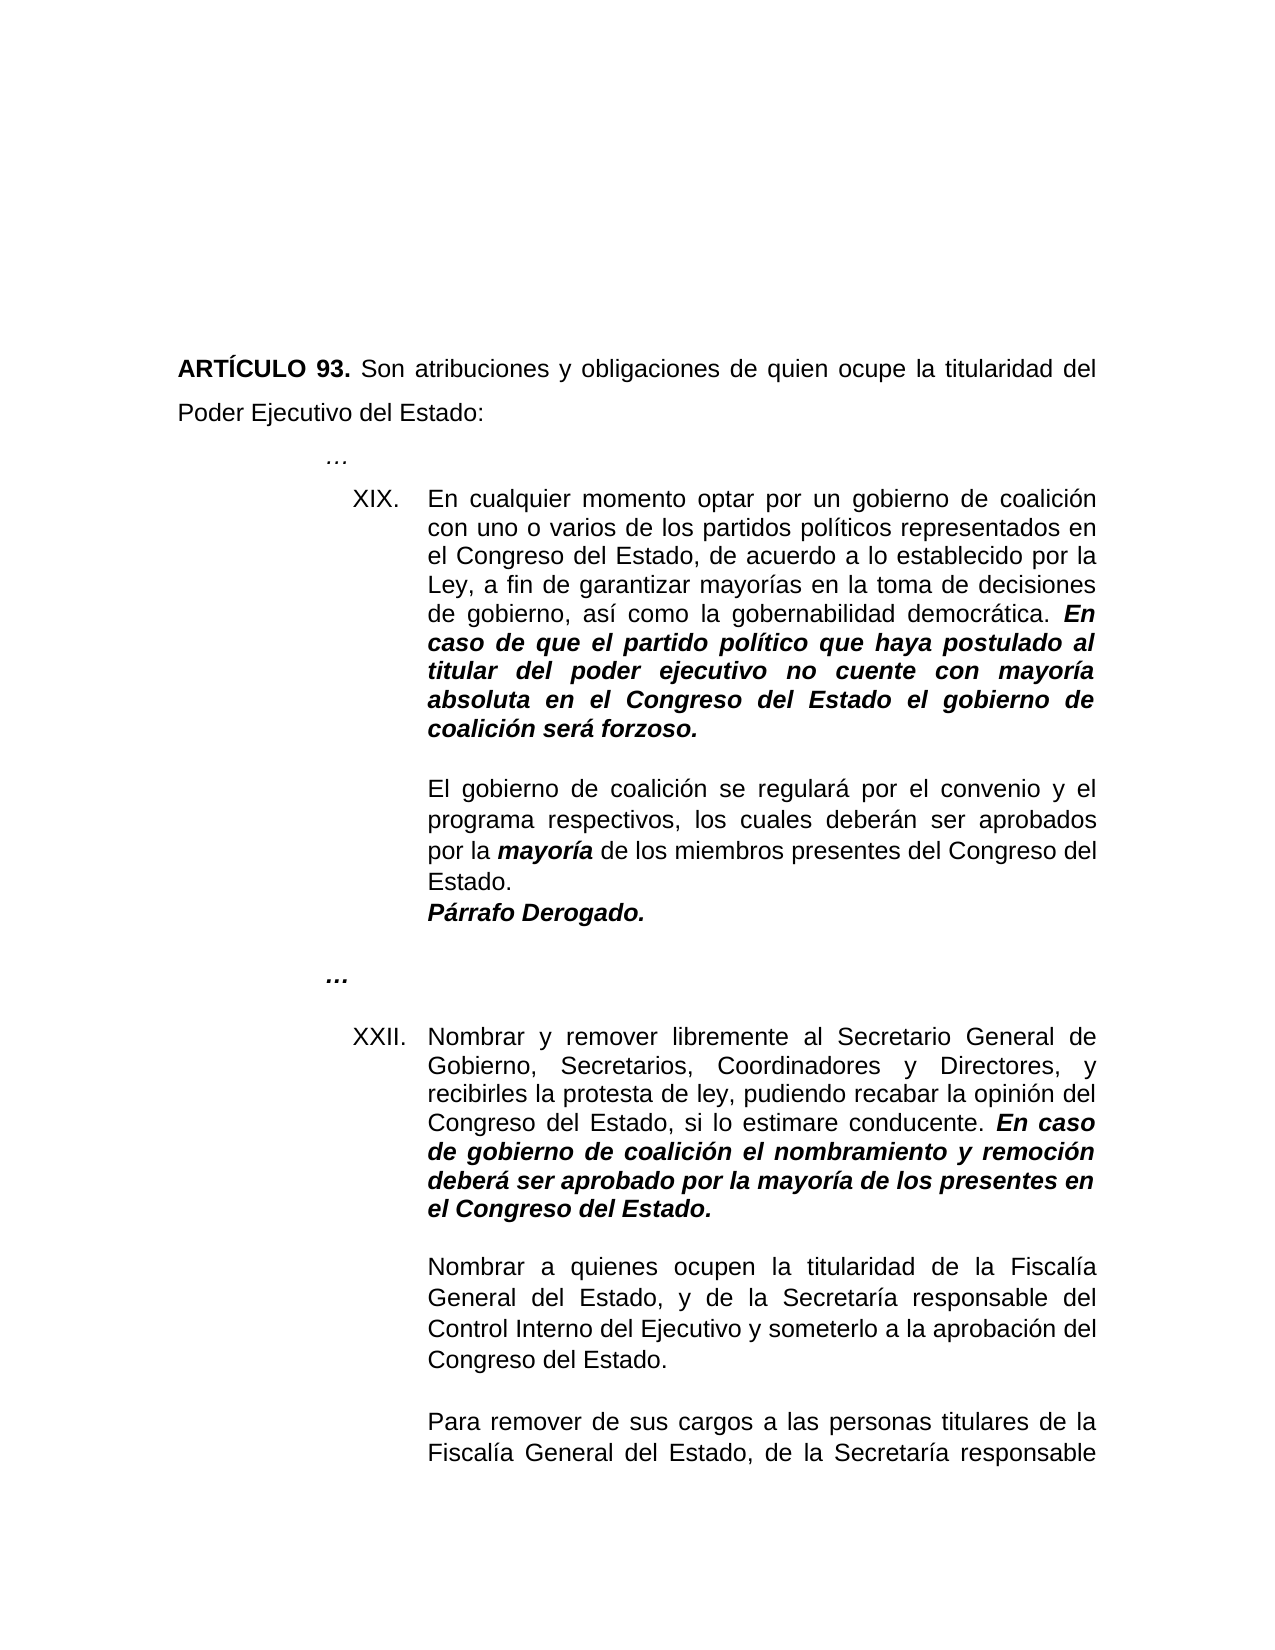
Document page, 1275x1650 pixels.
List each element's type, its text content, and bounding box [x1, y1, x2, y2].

list En cualquier momento optar por un gobierno de coalición con uno o varios de los partidos políticos representados en el Congreso del Estado, de acuerdo a lo establecido por la Ley, a fin de garantizar mayorías en la toma de decisiones de gobierno, así como la gobernabilidad democrática. En caso de que el partido político que haya postulado al titular del poder ejecutivo no cuente con mayoría absoluta en el Congreso del Estado el gobierno de coalición será forzoso. [352, 484, 1098, 742]
text ARTÍCULO 93. Son atribuciones y obligaciones de quien ocupe la titularidad del Poder Ejecutivo del Estado: [177, 354, 1098, 426]
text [427, 1407, 1098, 1467]
text Párrafo Derogado. [427, 898, 1098, 926]
text … [251, 960, 1098, 988]
text Nombrar a quienes ocupen la titularidad de la Fiscalía General del Estado, y de la Secretaría responsable del Control Interno del Ejecutivo y someterlo a la aprobación del Congreso del Estado. [427, 1252, 1098, 1374]
text … [251, 441, 1098, 469]
text El gobierno de coalición se regulará por el convenio y el programa respectivos, los cuales deberán ser aprobados por la mayoría de los miembros presentes del Congreso del Estado. [427, 773, 1098, 895]
list Nombrar y remover libremente al Secretario General de Gobierno, Secretarios, Coordinadores y Directores, y recibirles la protesta de ley, pudiendo recabar la opinión del Congreso del Estado, si lo estimare conducente. En caso de gobierno de coalición el nombramiento y remoción deberá ser aprobado por la mayoría de los presentes en el Congreso del Estado. [352, 1022, 1098, 1223]
